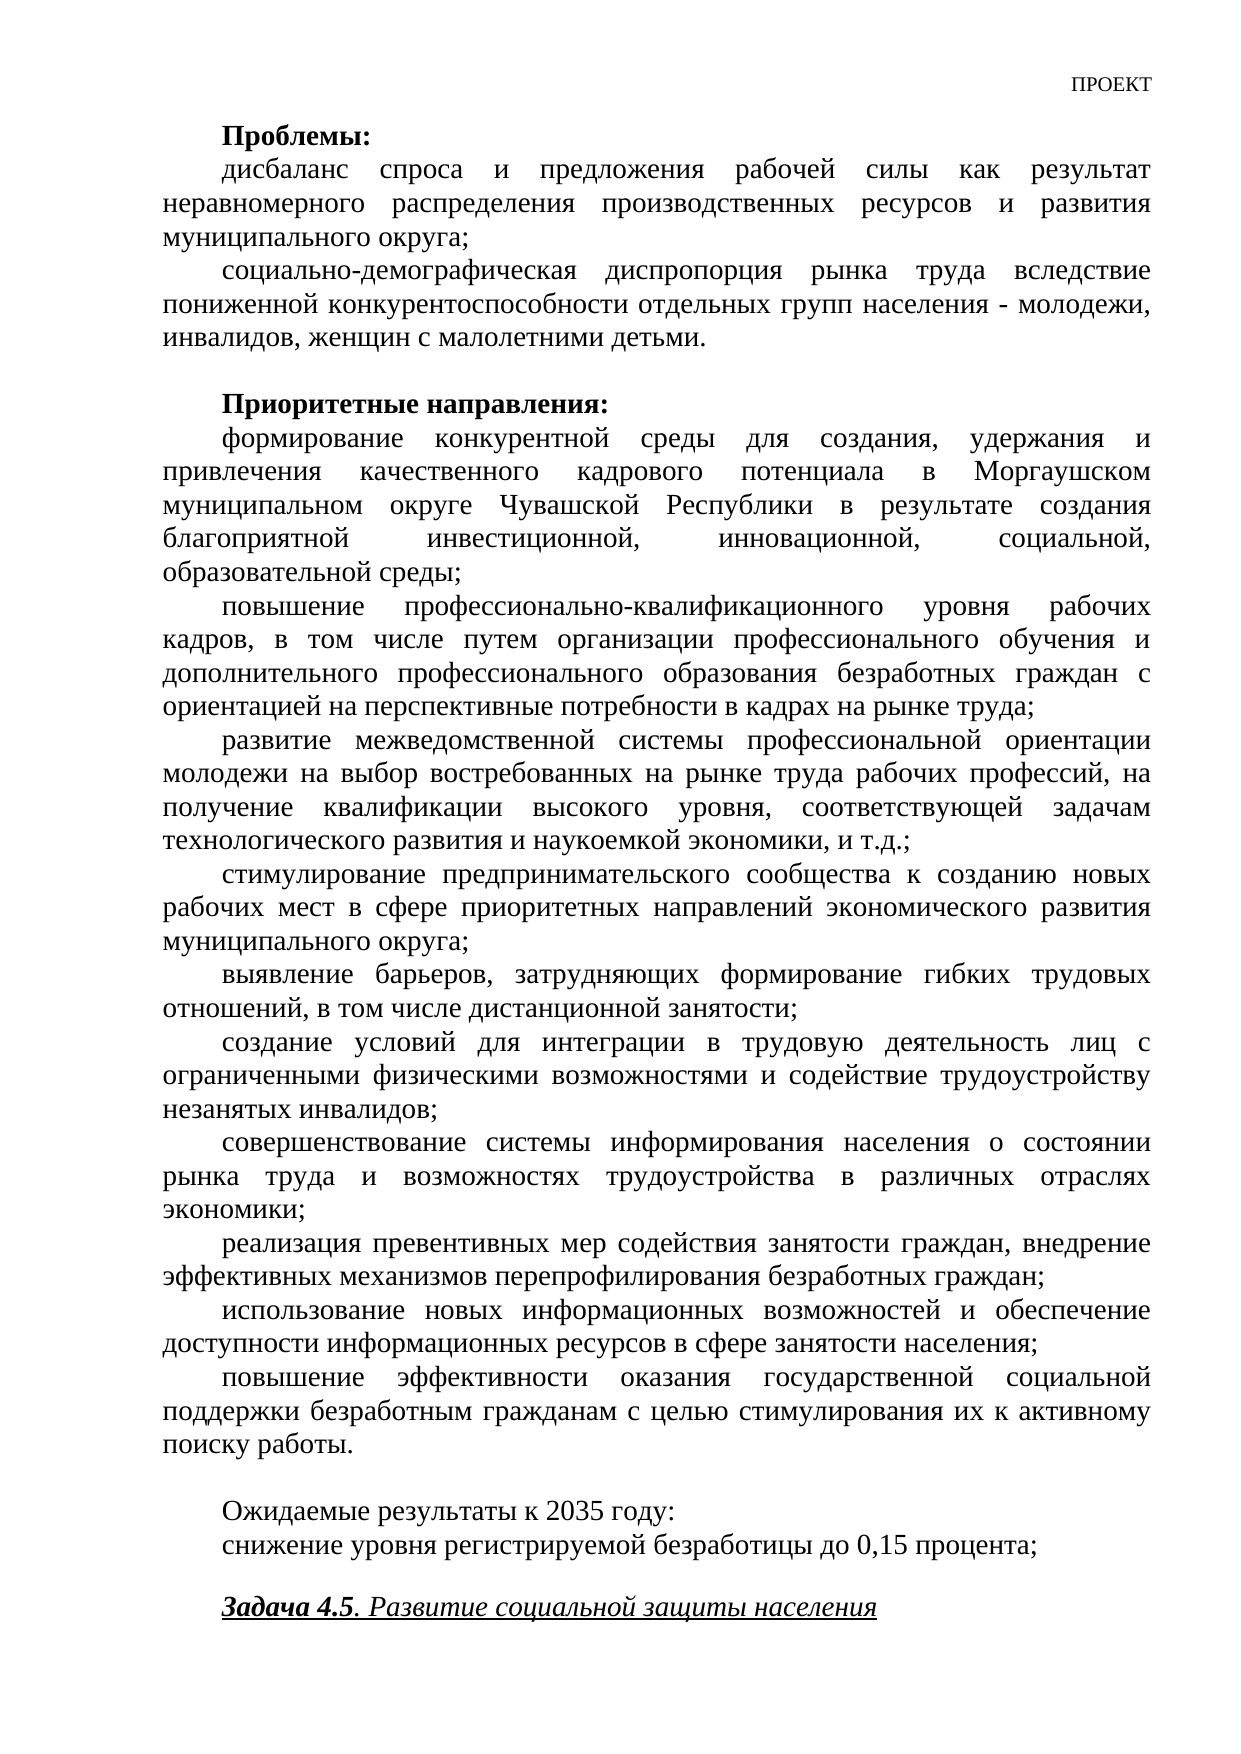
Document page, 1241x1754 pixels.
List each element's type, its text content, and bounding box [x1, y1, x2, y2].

text стимулирование предпринимательского сообщества к созданию новых рабочих мест в сфере приоритетных направлений экономического развития муниципального округа; [162, 856, 1152, 957]
text повышение профессионально-квалификационного уровня рабочих кадров, в том числе путем организации профессионального обучения и дополнительного профессионального образования безработных граждан с ориентацией на перспективные потребности в кадрах на рынке труда; [162, 588, 1152, 722]
text использование новых информационных возможностей и обеспечение доступности информационных ресурсов в сфере занятости населения; [162, 1292, 1152, 1359]
text Задача 4.5. Развитие социальной защиты населения [162, 1589, 1152, 1623]
text Ожидаемые результаты к 2035 году: [162, 1493, 1152, 1527]
text создание условий для интеграции в трудовую деятельность лиц с ограниченными физическими возможностями и содействие трудоустройству незанятых инвалидов; [162, 1024, 1152, 1124]
text совершенствование системы информирования населения о состоянии рынка труда и возможностях трудоустройства в различных отраслях экономики; [162, 1124, 1152, 1225]
text формирование конкурентной среды для создания, удержания и привлечения качественного кадрового потенциала в Моргаушском муниципальном округе Чувашской Республики в результате создания благоприятной инвестиционной, инновационной, социальной, образовательной среды; [162, 420, 1152, 588]
text дисбаланс спроса и предложения рабочей силы как результат неравномерного распределения производственных ресурсов и развития муниципального округа; [162, 152, 1152, 252]
text социально-демографическая диспропорция рынка труда вследствие пониженной конкурентоспособности отдельных групп населения - молодежи, инвалидов, женщин с малолетними детьми. [162, 252, 1152, 353]
text Проблемы: [162, 118, 1152, 152]
text повышение эффективности оказания государственной социальной поддержки безработным гражданам с целью стимулирования их к активному поиску работы. [162, 1359, 1152, 1460]
text развитие межведомственной системы профессиональной ориентации молодежи на выбор востребованных на рынке труда рабочих профессий, на получение квалификации высокого уровня, соответствующей задачам технологического развития и наукоемкой экономики, и т.д.; [162, 722, 1152, 856]
text Приоритетные направления: [162, 386, 1152, 420]
text выявление барьеров, затрудняющих формирование гибких трудовых отношений, в том числе дистанционной занятости; [162, 957, 1152, 1024]
text снижение уровня регистрируемой безработицы до 0,15 процента; [162, 1527, 1152, 1560]
text реализация превентивных мер содействия занятости граждан, внедрение эффективных механизмов перепрофилирования безработных граждан; [162, 1225, 1152, 1292]
